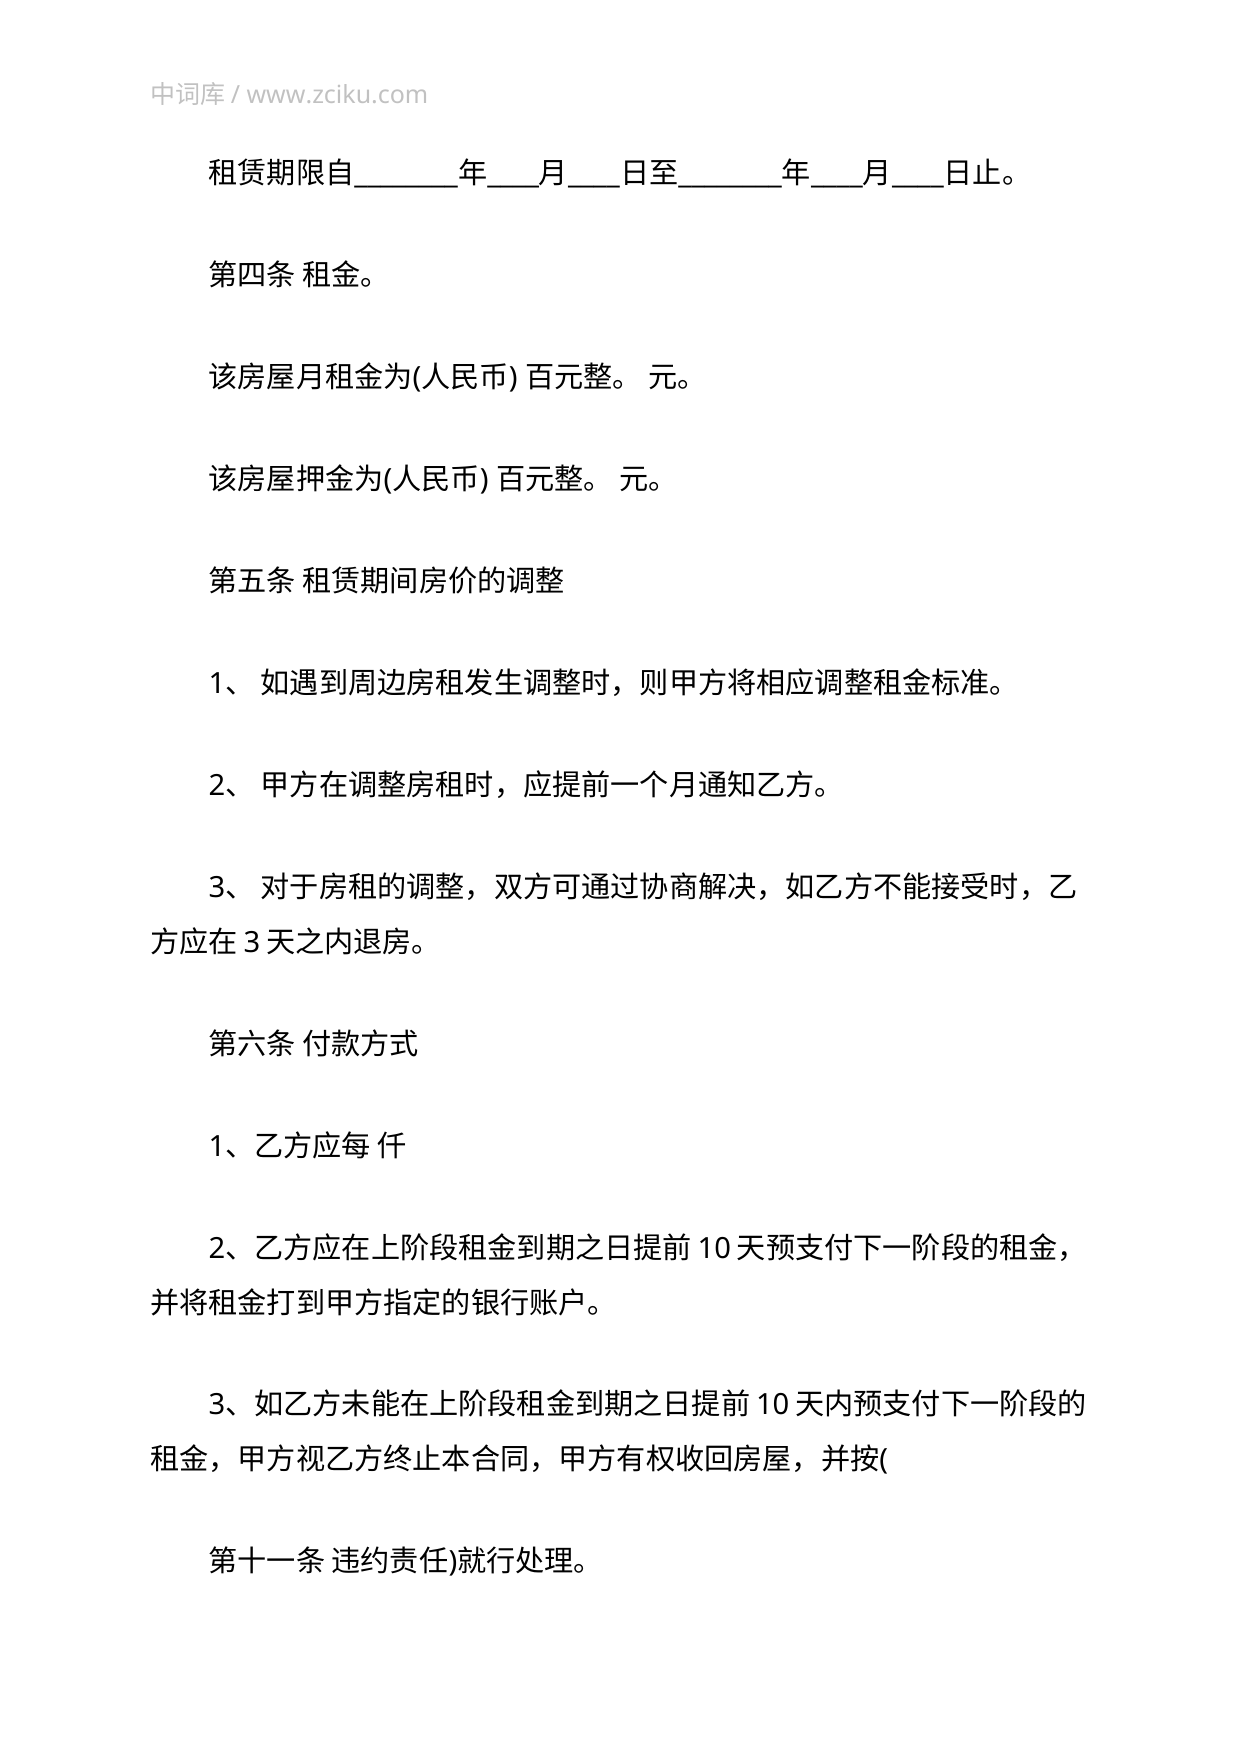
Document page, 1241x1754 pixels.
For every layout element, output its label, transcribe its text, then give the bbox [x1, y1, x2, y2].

text 2、 甲方在调整房租时，应提前一个月通知乙方。 [150, 761, 1090, 804]
text 第十一条 违约责任)就行处理。 [150, 1538, 1090, 1580]
text 该房屋月租金为(人民币) 百元整。 元。 [150, 354, 1090, 396]
text 该房屋押金为(人民币) 百元整。 元。 [150, 456, 1090, 498]
text 第五条 租赁期间房价的调整 [150, 558, 1090, 600]
text 2、乙方应在上阶段租金到期之日提前10天预支付下一阶段的租金，并将租金打到甲方指定的银行账户。 [150, 1224, 1090, 1321]
text 1、乙方应每 仟 [150, 1122, 1090, 1164]
text 租赁期限自________年____月____日至________年____月____日止。 [150, 150, 1090, 192]
text 1、 如遇到周边房租发生调整时，则甲方将相应调整租金标准。 [150, 659, 1090, 702]
text 第四条 租金。 [150, 252, 1090, 294]
text 第六条 付款方式 [150, 1020, 1090, 1063]
text 3、 对于房租的调整，双方可通过协商解决，如乙方不能接受时，乙方应在3天之内退房。 [150, 863, 1090, 961]
text 3、如乙方未能在上阶段租金到期之日提前10天内预支付下一阶段的租金，甲方视乙方终止本合同，甲方有权收回房屋，并按( [150, 1381, 1090, 1478]
